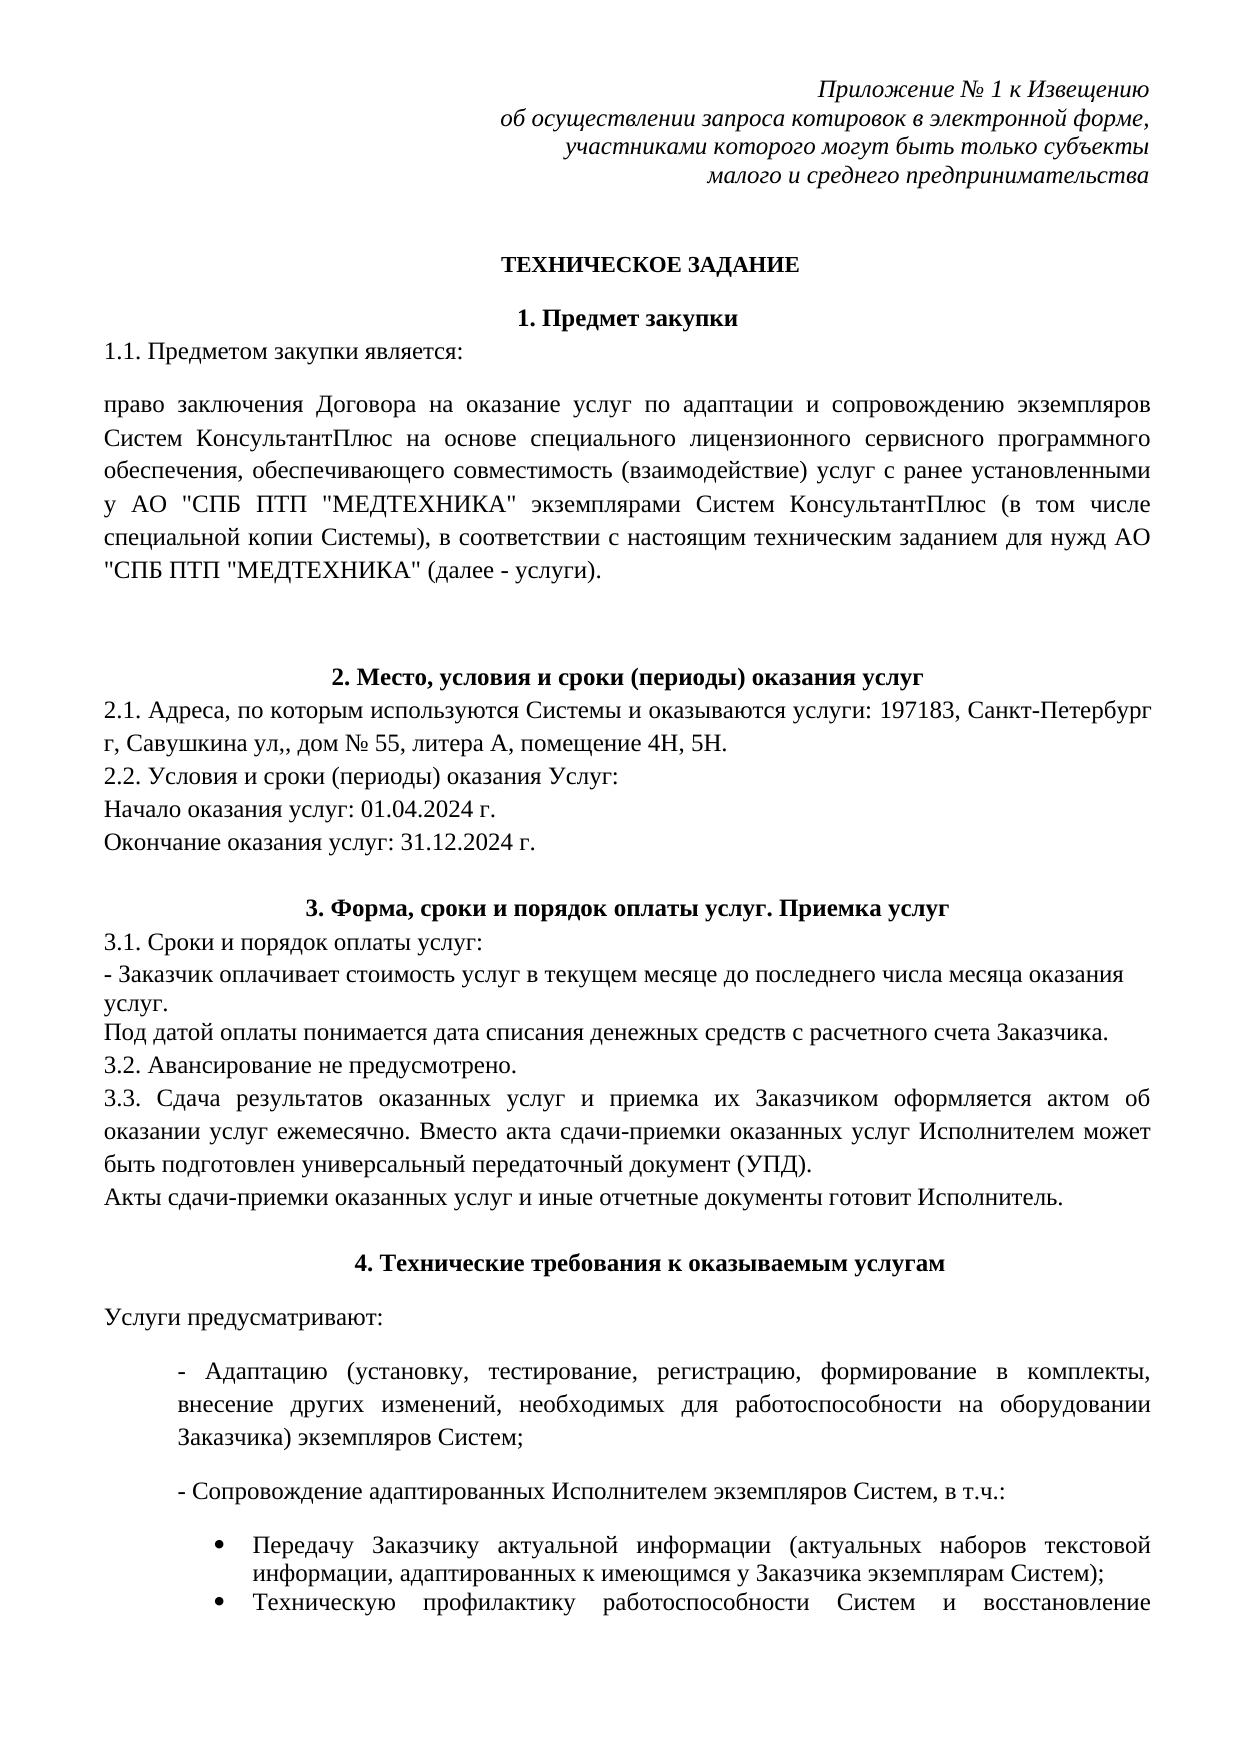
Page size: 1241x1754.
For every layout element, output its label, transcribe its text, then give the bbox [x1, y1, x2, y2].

text 4. Технические требования к оказываемым услугам [148, 1248, 1152, 1277]
text 1.1. Предметом закупки является: [103, 336, 1152, 364]
text 3.3. Сдача результатов оказанных услуг и приемка их Заказчиком оформляется актом об оказании услуг ежемесячно. Вместо акта сдачи-приемки оказанных услуг Исполнителем может быть подготовлен универсальный передаточный документ (УПД). [103, 1083, 1152, 1178]
text - Заказчик оплачивает стоимость услуг в текущем месяце до последнего числа месяца оказания услуг. [103, 959, 1152, 1017]
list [215, 1587, 1152, 1616]
text 3.1. Сроки и порядок оплаты услуг: [103, 927, 1152, 955]
text 2.1. Адреса, по которым используются Системы и оказываются услуги: 197183, Санкт-Петербург г, Савушкина ул,, дом № 55, литера А, помещение 4Н, 5Н. [103, 695, 1152, 757]
text 3.2. Авансирование не предусмотрено. [103, 1050, 1152, 1079]
text 2. Место, условия и сроки (периоды) оказания услуг [103, 662, 1152, 691]
text Услуги предусматривают: [103, 1302, 1152, 1331]
text участниками которого могут быть только субъекты [103, 131, 1152, 160]
subtitle ТЕХНИЧЕСКОЕ ЗАДАНИЕ [148, 251, 1152, 278]
text Начало оказания услуг: 01.04.2024 г. [103, 794, 1152, 823]
text Под датой оплаты понимается дата списания денежных средств с расчетного счета Заказчика. [103, 1017, 1152, 1046]
text - Сопровождение адаптированных Исполнителем экземпляров Систем, в т.ч.: [177, 1476, 1152, 1504]
text - Адаптацию (установку, тестирование, регистрацию, формирование в комплекты, внесение других изменений, необходимых для работоспособности на оборудовании Заказчика) экземпляров Систем; [177, 1356, 1152, 1451]
text Приложение № 1 к Извещению [103, 74, 1152, 103]
text об осуществлении запроса котировок в электронной форме, [103, 103, 1152, 131]
text право заключения Договора на оказание услуг по адаптации и сопровождению экземпляров Систем КонсультантПлюс на основе специального лицензионного сервисного программного обеспечения, обеспечивающего совместимость (взаимодействие) услуг с ранее установленными у АО "СПБ ПТП "МЕДТЕХНИКА" экземплярами Систем КонсультантПлюс (в том числе специальной копии Системы), в соответствии с настоящим техническим заданием для нужд АО "СПБ ПТП "МЕДТЕХНИКА" (далее - услуги). [103, 389, 1152, 583]
text Акты сдачи-приемки оказанных услуг и иные отчетные документы готовит Исполнитель. [103, 1182, 1152, 1211]
list Передачу Заказчику актуальной информации (актуальных наборов текстовой информации, адаптированных к имеющимся у Заказчика экземплярам Систем); [215, 1530, 1152, 1587]
text 3. Форма, сроки и порядок оплаты услуг. Приемка услуг [103, 893, 1152, 922]
text 1. Предмет закупки [103, 303, 1152, 331]
text 2.2. Условия и сроки (периоды) оказания Услуг: [103, 761, 1152, 790]
text малого и среднего предпринимательства [103, 160, 1152, 189]
text Окончание оказания услуг: 31.12.2024 г. [103, 827, 1152, 856]
